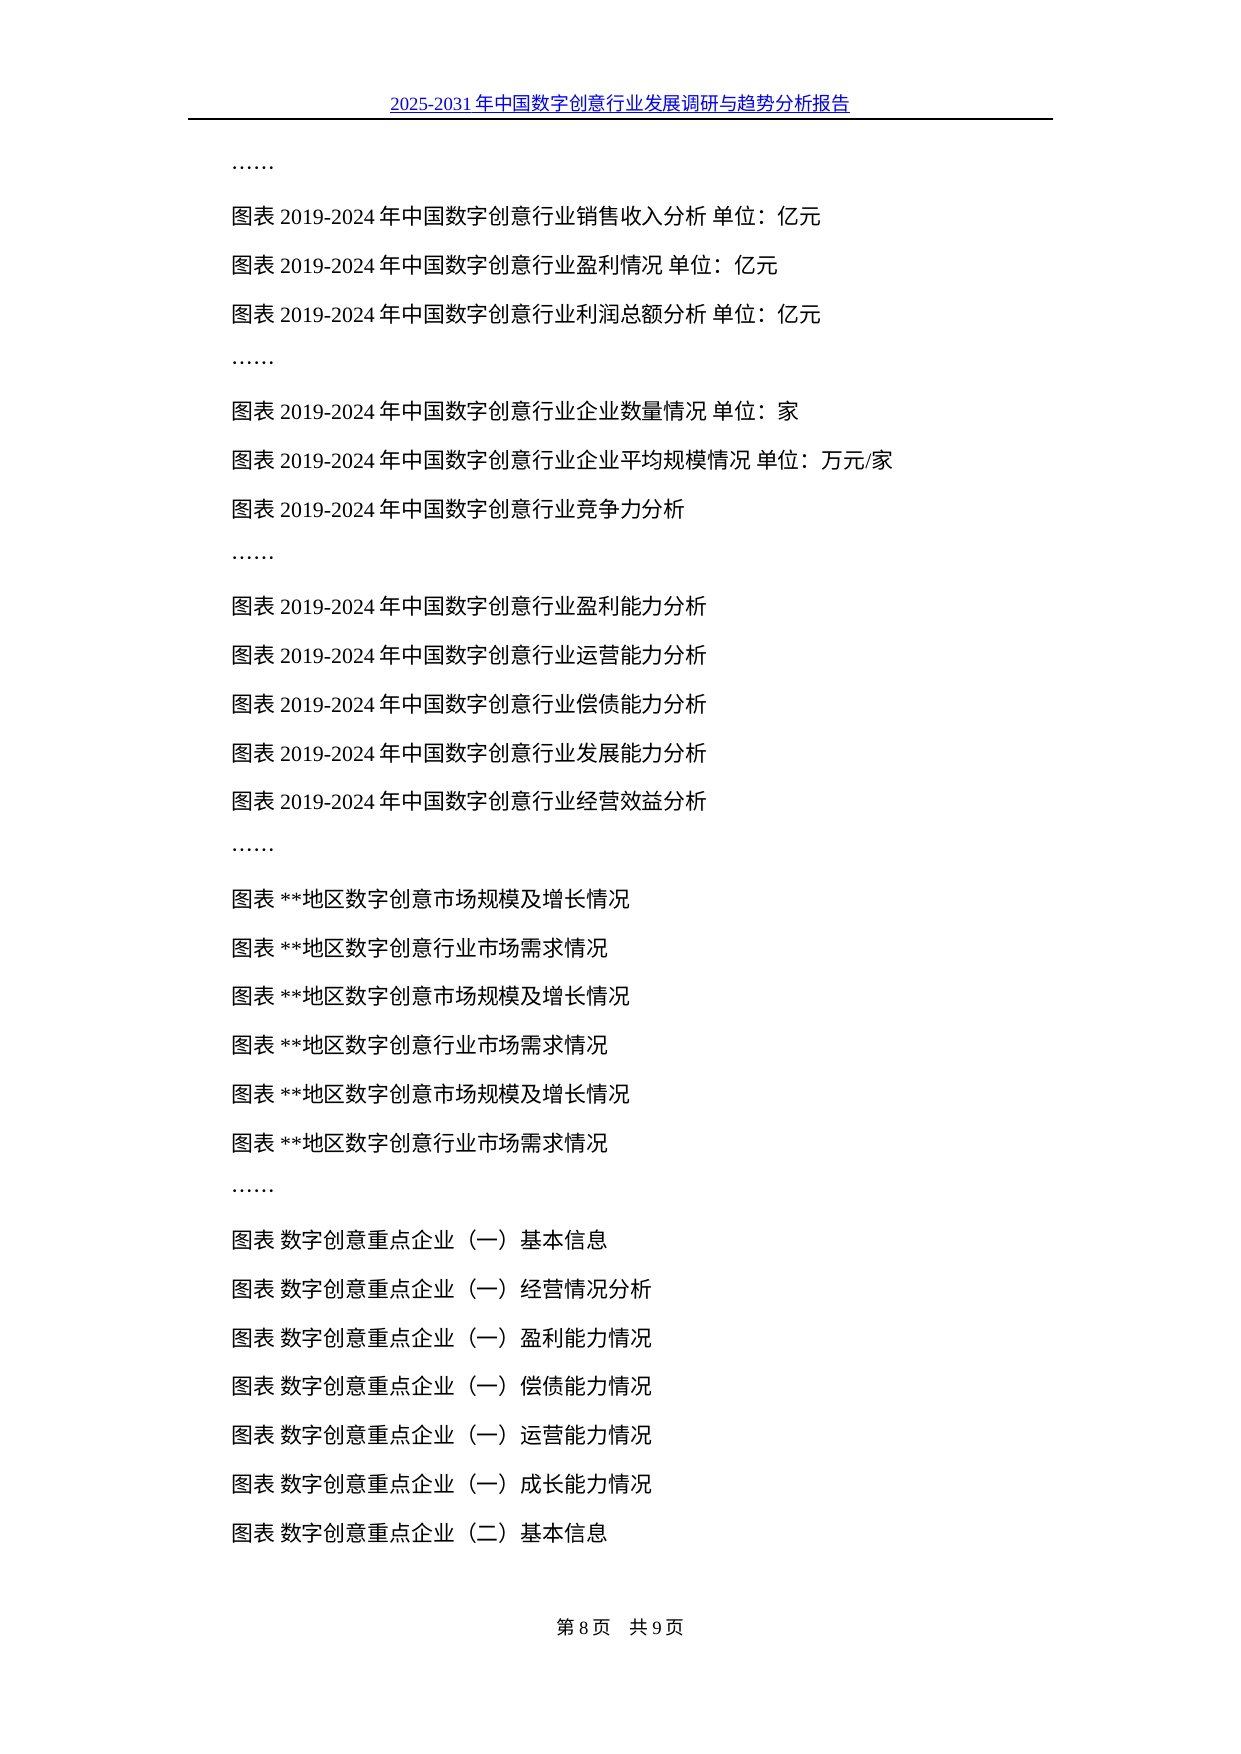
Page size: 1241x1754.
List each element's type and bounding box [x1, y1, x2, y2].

text [187, 150, 1053, 1548]
